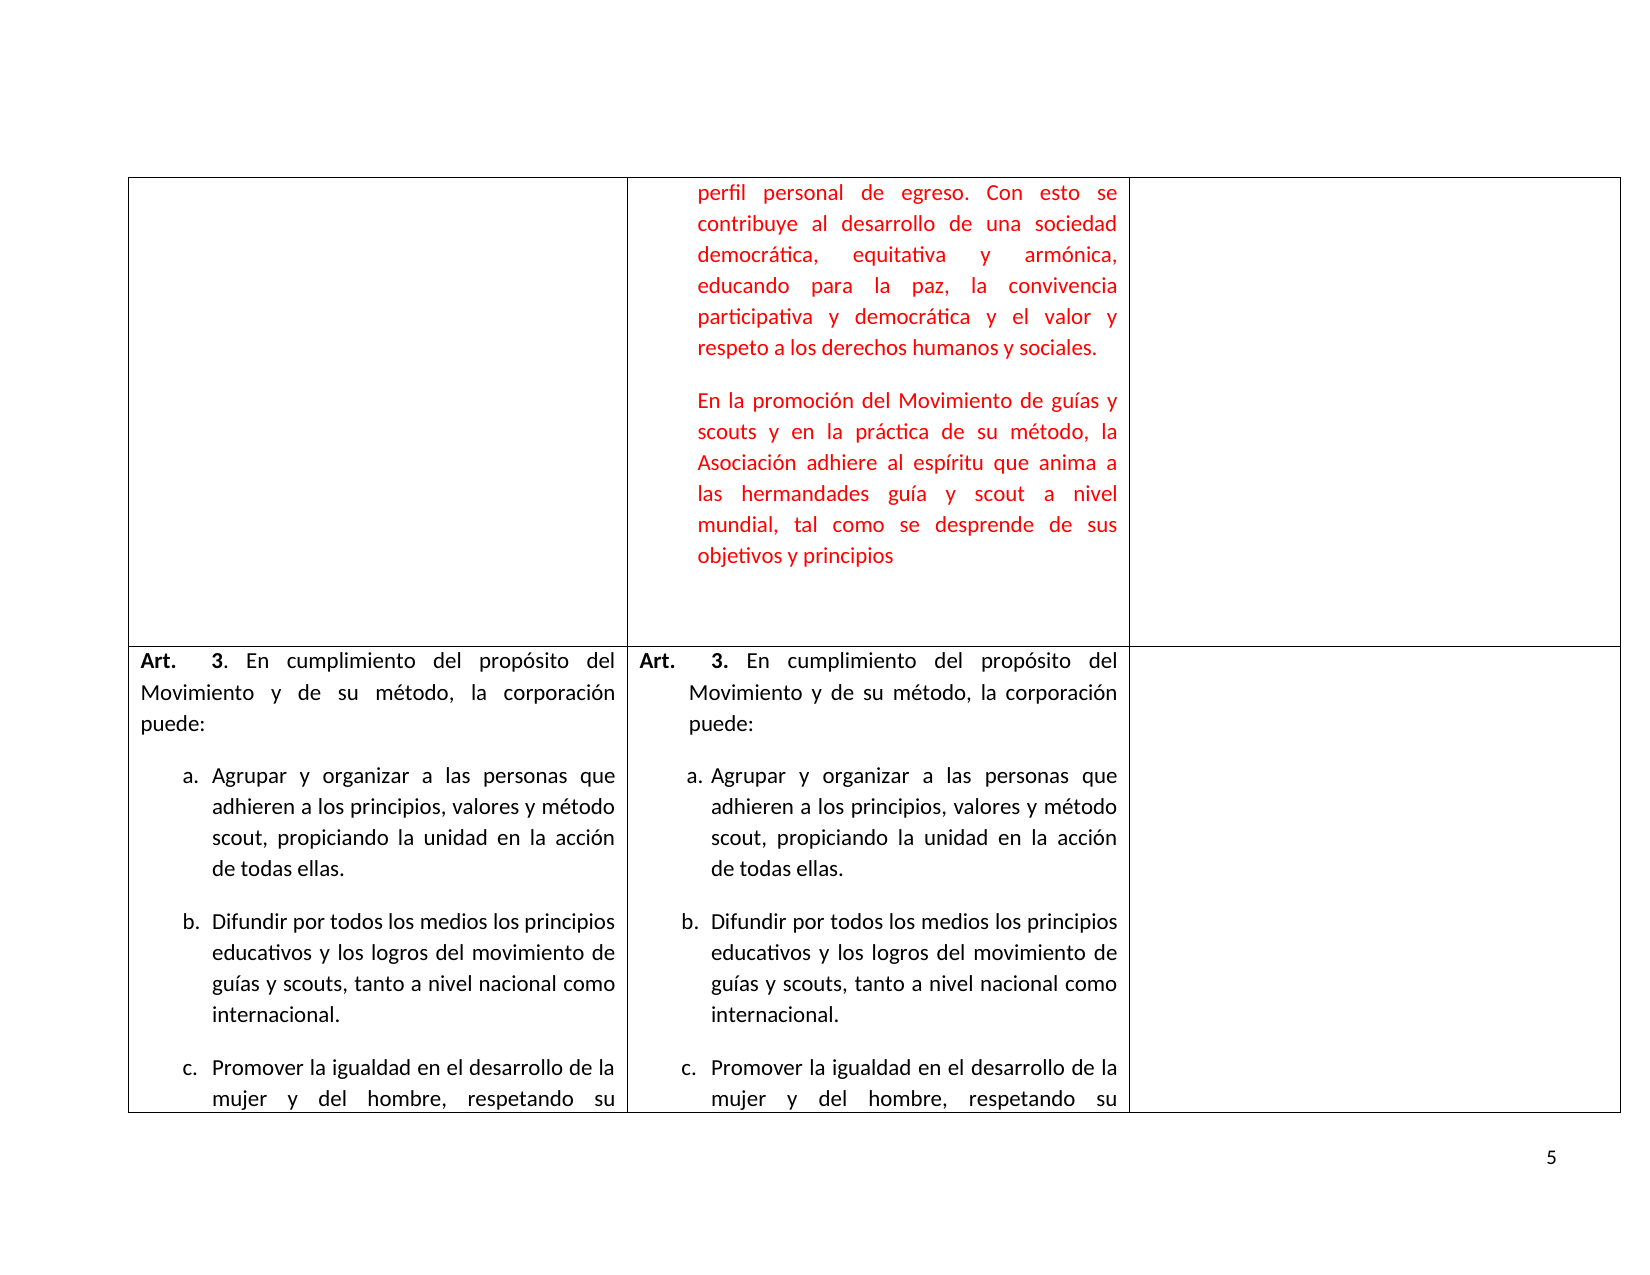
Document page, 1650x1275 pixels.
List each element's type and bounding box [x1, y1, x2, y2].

table_cell [129, 178, 627, 646]
table_cell [628, 647, 1129, 1112]
table_cell [129, 647, 627, 1112]
table_cell [1130, 178, 1620, 646]
table_cell [628, 178, 1129, 646]
table_cell [1130, 647, 1620, 1112]
